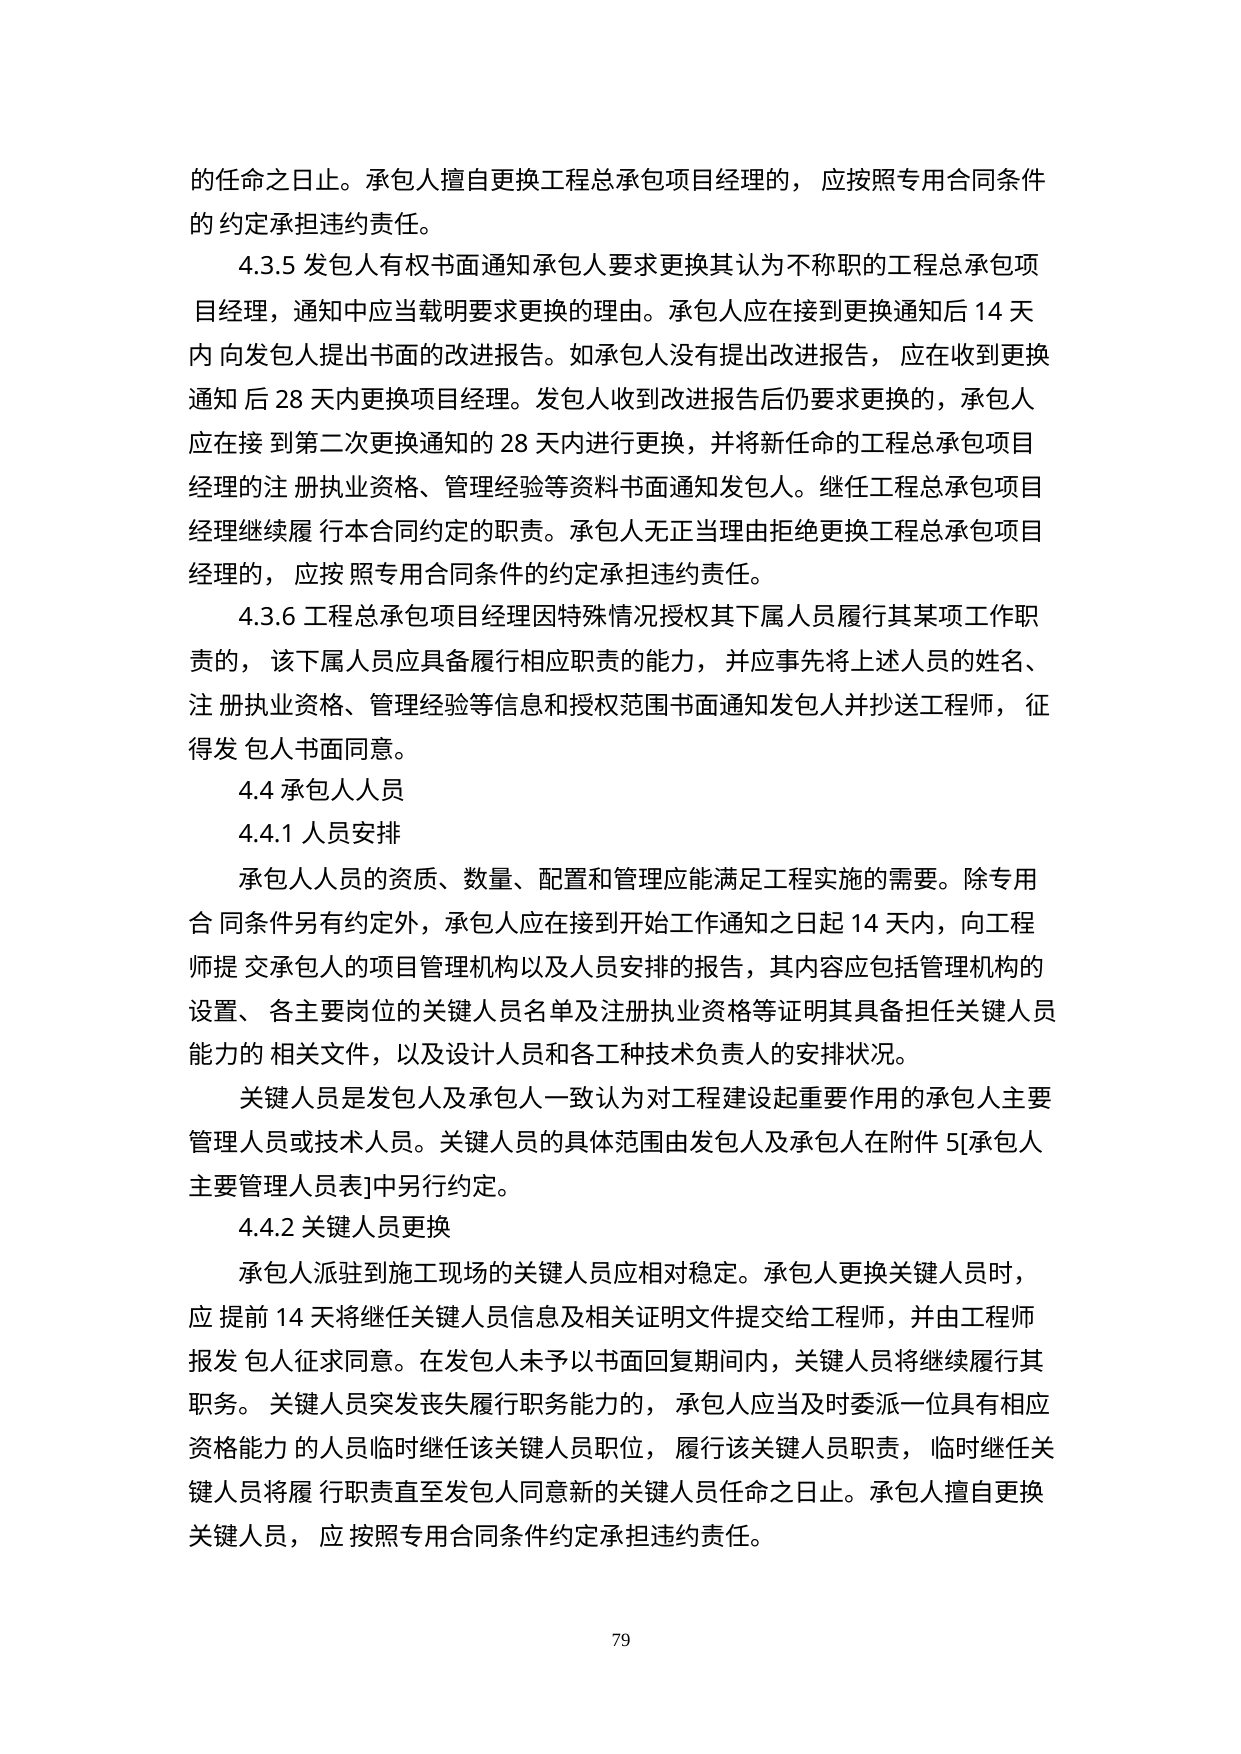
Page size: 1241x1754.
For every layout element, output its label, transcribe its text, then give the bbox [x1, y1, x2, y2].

text 4.4.1 人员安排 [186, 816, 1059, 849]
text 责的， 该下属人员应具备履行相应职责的能力， 并应事先将上述人员的姓名、注 册执业资格、管理经验等信息和授权范围书面通知发包人并抄送工程师， 征得发 包人书面同意。 [188, 641, 1053, 765]
text 4.3.5 发包人有权书面通知承包人要求更换其认为不称职的工程总承包项 [186, 248, 1059, 281]
text 4.3.6 工程总承包项目经理因特殊情况授权其下属人员履行其某项工作职 [186, 599, 1059, 632]
text 承包人人员的资质、数量、配置和管理应能满足工程实施的需要。除专用合 同条件另有约定外，承包人应在接到开始工作通知之日起 14 天内，向工程师提 交承包人的项目管理机构以及人员安排的报告，其内容应包括管理机构的设置、 各主要岗位的关键人员名单及注册执业资格等证明其具备担任关键人员能力的 相关文件，以及设计人员和各工种技术负责人的安排状况。 [188, 859, 1059, 1071]
text 4.4 承包人人员 [186, 773, 1059, 806]
text 承包人派驻到施工现场的关键人员应相对稳定。承包人更换关键人员时， 应 提前 14 天将继任关键人员信息及相关证明文件提交给工程师，并由工程师报发 包人征求同意。在发包人未予以书面回复期间内，关键人员将继续履行其职务。 关键人员突发丧失履行职务能力的， 承包人应当及时委派一位具有相应资格能力 的人员临时继任该关键人员职位， 履行该关键人员职责， 临时继任关键人员将履 行职责直至发包人同意新的关键人员任命之日止。承包人擅自更换关键人员， 应 按照专用合同条件约定承担违约责任。 [188, 1253, 1059, 1553]
text 4.4.2 关键人员更换 [186, 1211, 1059, 1243]
text 的任命之日止。承包人擅自更换工程总承包项目经理的， 应按照专用合同条件的 约定承担违约责任。 [189, 160, 1053, 241]
text 关键人员是发包人及承包人一致认为对工程建设起重要作用的承包人主要 管理人员或技术人员。关键人员的具体范围由发包人及承包人在附件 5[承包人 主要管理人员表]中另行约定。 [189, 1079, 1053, 1203]
text 目经理，通知中应当载明要求更换的理由。承包人应在接到更换通知后 14 天内 向发包人提出书面的改进报告。如承包人没有提出改进报告， 应在收到更换通知 后 28 天内更换项目经理。发包人收到改进报告后仍要求更换的，承包人应在接 到第二次更换通知的 28 天内进行更换，并将新任命的工程总承包项目经理的注 册执业资格、管理经验等资料书面通知发包人。继任工程总承包项目经理继续履 行本合同约定的职责。承包人无正当理由拒绝更换工程总承包项目经理的， 应按 照专用合同条件的约定承担违约责任。 [188, 292, 1053, 591]
